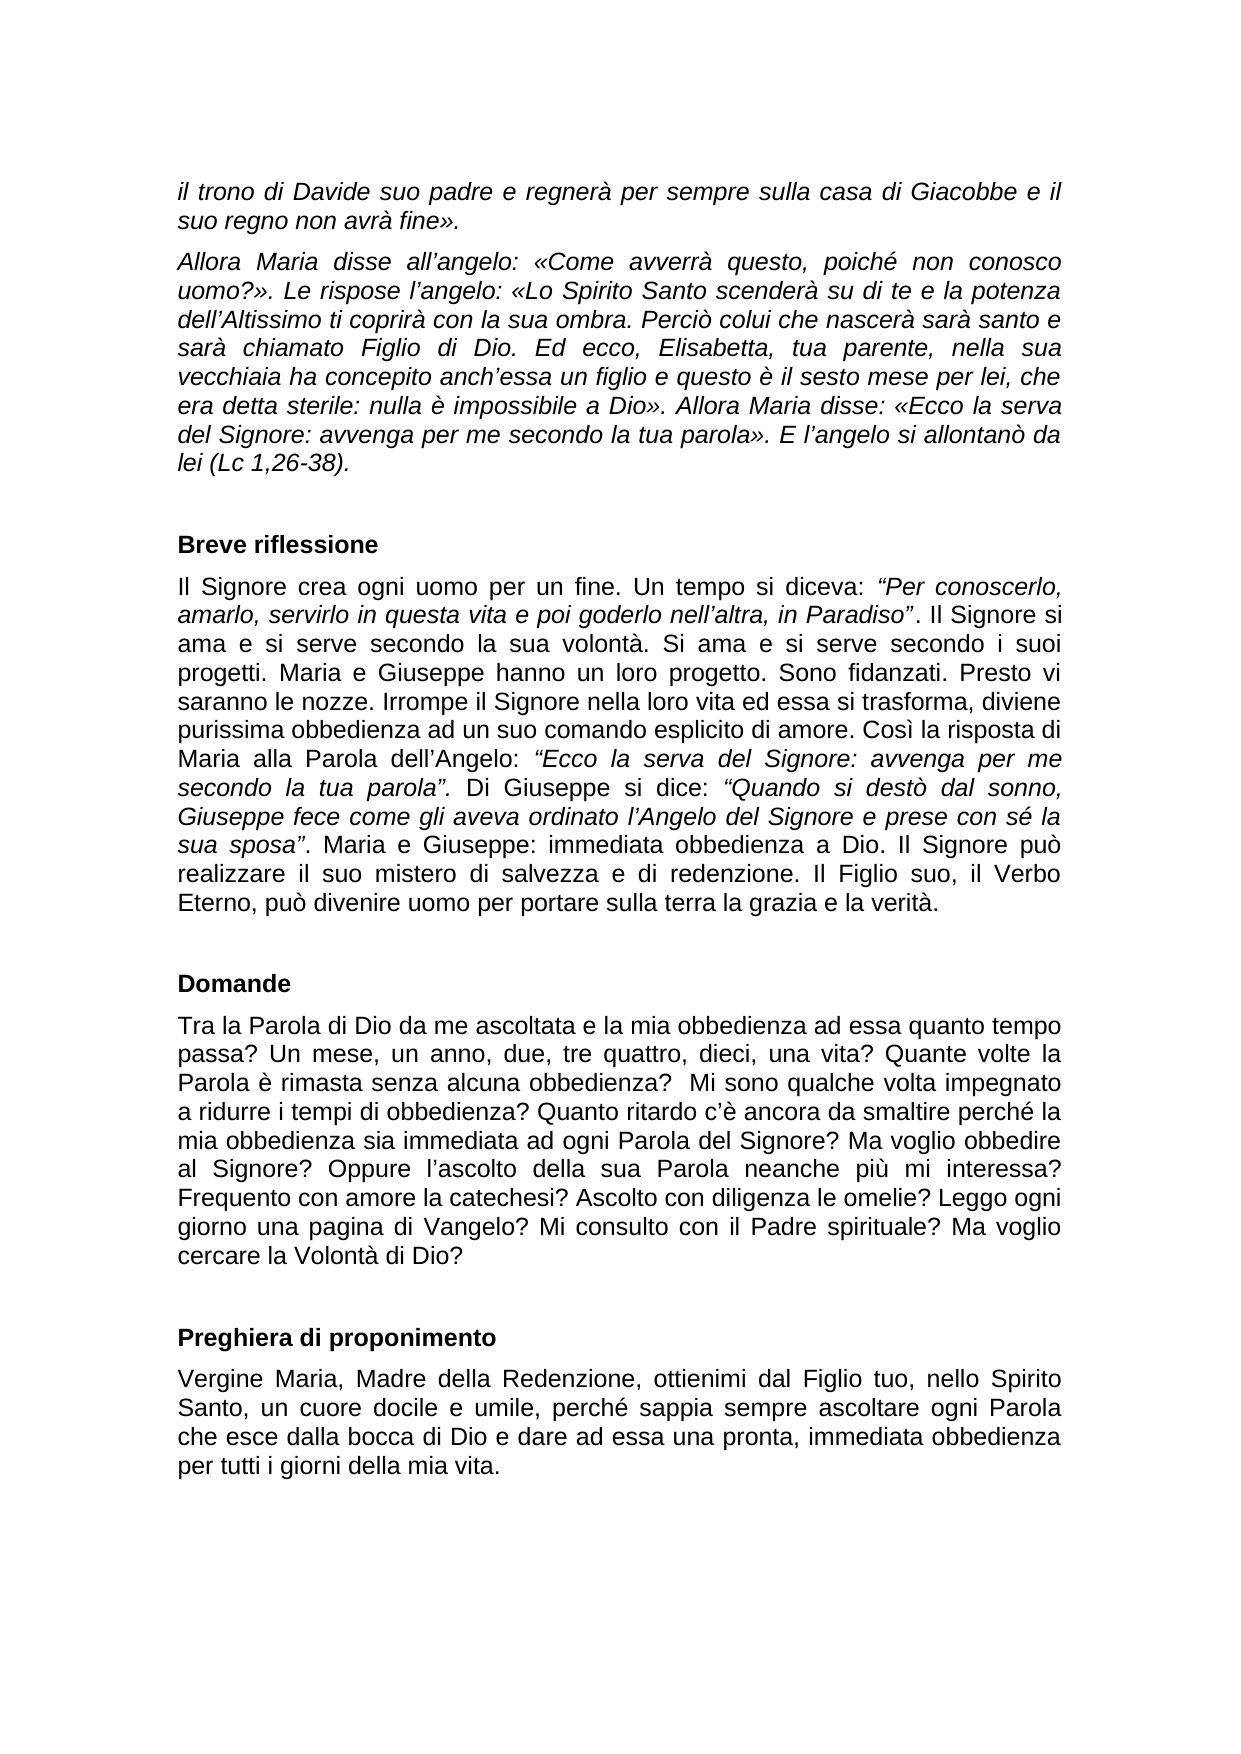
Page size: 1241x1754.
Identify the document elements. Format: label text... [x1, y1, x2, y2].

text Vergine Maria, Madre della Redenzione, ottienimi dal Figlio tuo, nello Spirito Santo, un cuore docile e umile, perché sappia sempre ascoltare ogni Parola che esce dalla bocca di Dio e dare ad essa una pronta, immediata obbedienza per tutti i giorni della mia vita. [177, 1364, 1063, 1479]
text Domande [177, 969, 1063, 998]
text Allora Maria disse all’angelo: «Come avverrà questo, poiché non conosco uomo?». Le rispose l’angelo: «Lo Spirito Santo scenderà su di te e la potenza dell’Altissimo ti coprirà con la sua ombra. Perciò colui che nascerà sarà santo e sarà chiamato Figlio di Dio. Ed ecco, Elisabetta, tua parente, nella sua vecchiaia ha concepito anch’essa un figlio e questo è il sesto mese per lei, che era detta sterile: nulla è impossibile a Dio». Allora Maria disse: «Ecco la serva del Signore: avvenga per me secondo la tua parola». E l’angelo si allontanò da lei (Lc 1,26-38). [177, 247, 1063, 477]
text Preghiera di proponimento [177, 1323, 1063, 1352]
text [177, 177, 1063, 235]
text Breve riflessione [177, 530, 1063, 559]
text Tra la Parola di Dio da me ascoltata e la mia obbedienza ad essa quanto tempo passa? Un mese, un anno, due, tre quattro, dieci, una vita? Quante volte la Parola è rimasta senza alcuna obbedienza? Mi sono qualche volta impegnato a ridurre i tempi di obbedienza? Quanto ritardo c’è ancora da smaltire perché la mia obbedienza sia immediata ad ogni Parola del Signore? Ma voglio obbedire al Signore? Oppure l’ascolto della sua Parola neanche più mi interessa? Frequento con amore la catechesi? Ascolto con diligenza le omelie? Leggo ogni giorno una pagina di Vangelo? Mi consulto con il Padre spirituale? Ma voglio cercare la Volontà di Dio? [177, 1011, 1063, 1269]
text Il Signore crea ogni uomo per un fine. Un tempo si diceva: “Per conoscerlo, amarlo, servirlo in questa vita e poi goderlo nell’altra, in Paradiso”. Il Signore si ama e si serve secondo la sua volontà. Si ama e si serve secondo i suoi progetti. Maria e Giuseppe hanno un loro progetto. Sono fidanzati. Presto vi saranno le nozze. Irrompe il Signore nella loro vita ed essa si trasforma, diviene purissima obbedienza ad un suo comando esplicito di amore. Così la risposta di Maria alla Parola dell’Angelo: “Ecco la serva del Signore: avvenga per me secondo la tua parola”. Di Giuseppe si dice: “Quando si destò dal sonno, Giuseppe fece come gli aveva ordinato l’Angelo del Signore e prese con sé la sua sposa”. Maria e Giuseppe: immediata obbedienza a Dio. Il Signore può realizzare il suo mistero di salvezza e di redenzione. Il Figlio suo, il Verbo Eterno, può divenire uomo per portare sulla terra la grazia e la verità. [177, 571, 1063, 916]
